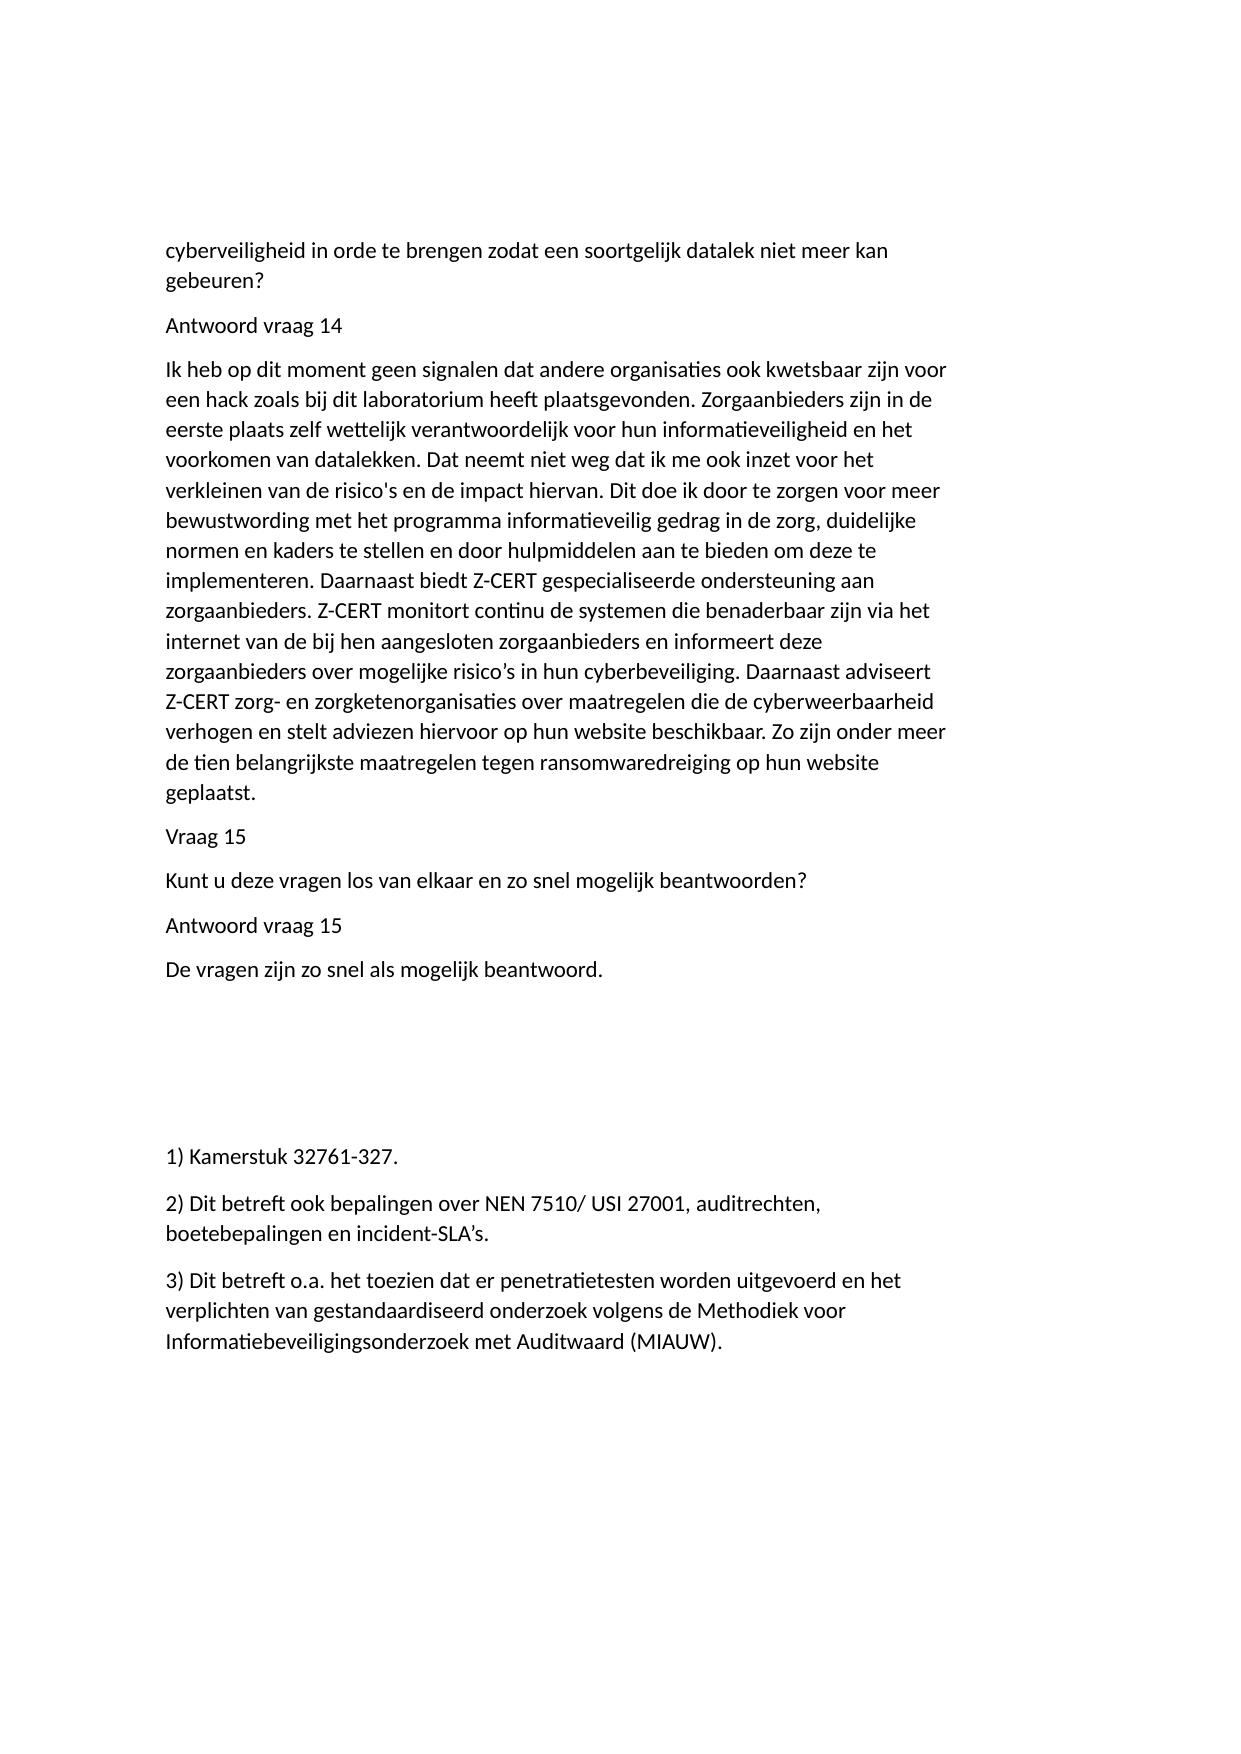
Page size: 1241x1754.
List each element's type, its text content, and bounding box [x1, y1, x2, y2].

text 2) Dit betreft ook bepalingen over NEN 7510/ USI 27001, auditrechten, boetebepalingen en incident-SLA’s. [165, 1189, 950, 1248]
text Vraag 15 [165, 825, 950, 850]
text 1) Kamerstuk 32761-327. [165, 1142, 950, 1171]
text Ik heb op dit moment geen signalen dat andere organisaties ook kwetsbaar zijn voor een hack zoals bij dit laboratorium heeft plaatsgevonden. Zorgaanbieders zijn in de eerste plaats zelf wettelijk verantwoordelijk voor hun informatieveiligheid en het voorkomen van datalekken. Dat neemt niet weg dat ik me ook inzet voor het verkleinen van de risico's en de impact hiervan. Dit doe ik door te zorgen voor meer bewustwording met het programma informatieveilig gedrag in de zorg, duidelijke normen en kaders te stellen en door hulpmiddelen aan te bieden om deze te implementeren. Daarnaast biedt Z-CERT gespecialiseerde ondersteuning aan zorgaanbieders. Z-CERT monitort continu de systemen die benaderbaar zijn via het internet van de bij hen aangesloten zorgaanbieders en informeert deze zorgaanbieders over mogelijke risico’s in hun cyberbeveiliging. Daarnaast adviseert Z-CERT zorg- en zorgketenorganisaties over maatregelen die de cyberweerbaarheid verhogen en stelt adviezen hiervoor op hun website beschikbaar. Zo zijn onder meer de tien belangrijkste maatregelen tegen ransomwaredreiging op hun website geplaatst. [165, 355, 950, 806]
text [165, 236, 950, 294]
text Antwoord vraag 14 [165, 313, 950, 338]
text 3) Dit betreft o.a. het toezien dat er penetratietesten worden uitgevoerd en het verplichten van gestandaardiseerd onderzoek volgens de Methodiek voor Informatiebeveiligingsonderzoek met Auditwaard (MIAUW). [165, 1266, 950, 1355]
text De vragen zijn zo snel als mogelijk beantwoord. [165, 955, 950, 983]
text Kunt u deze vragen los van elkaar en zo snel mogelijk beantwoorden? [165, 866, 950, 894]
text Antwoord vraag 15 [165, 913, 950, 938]
